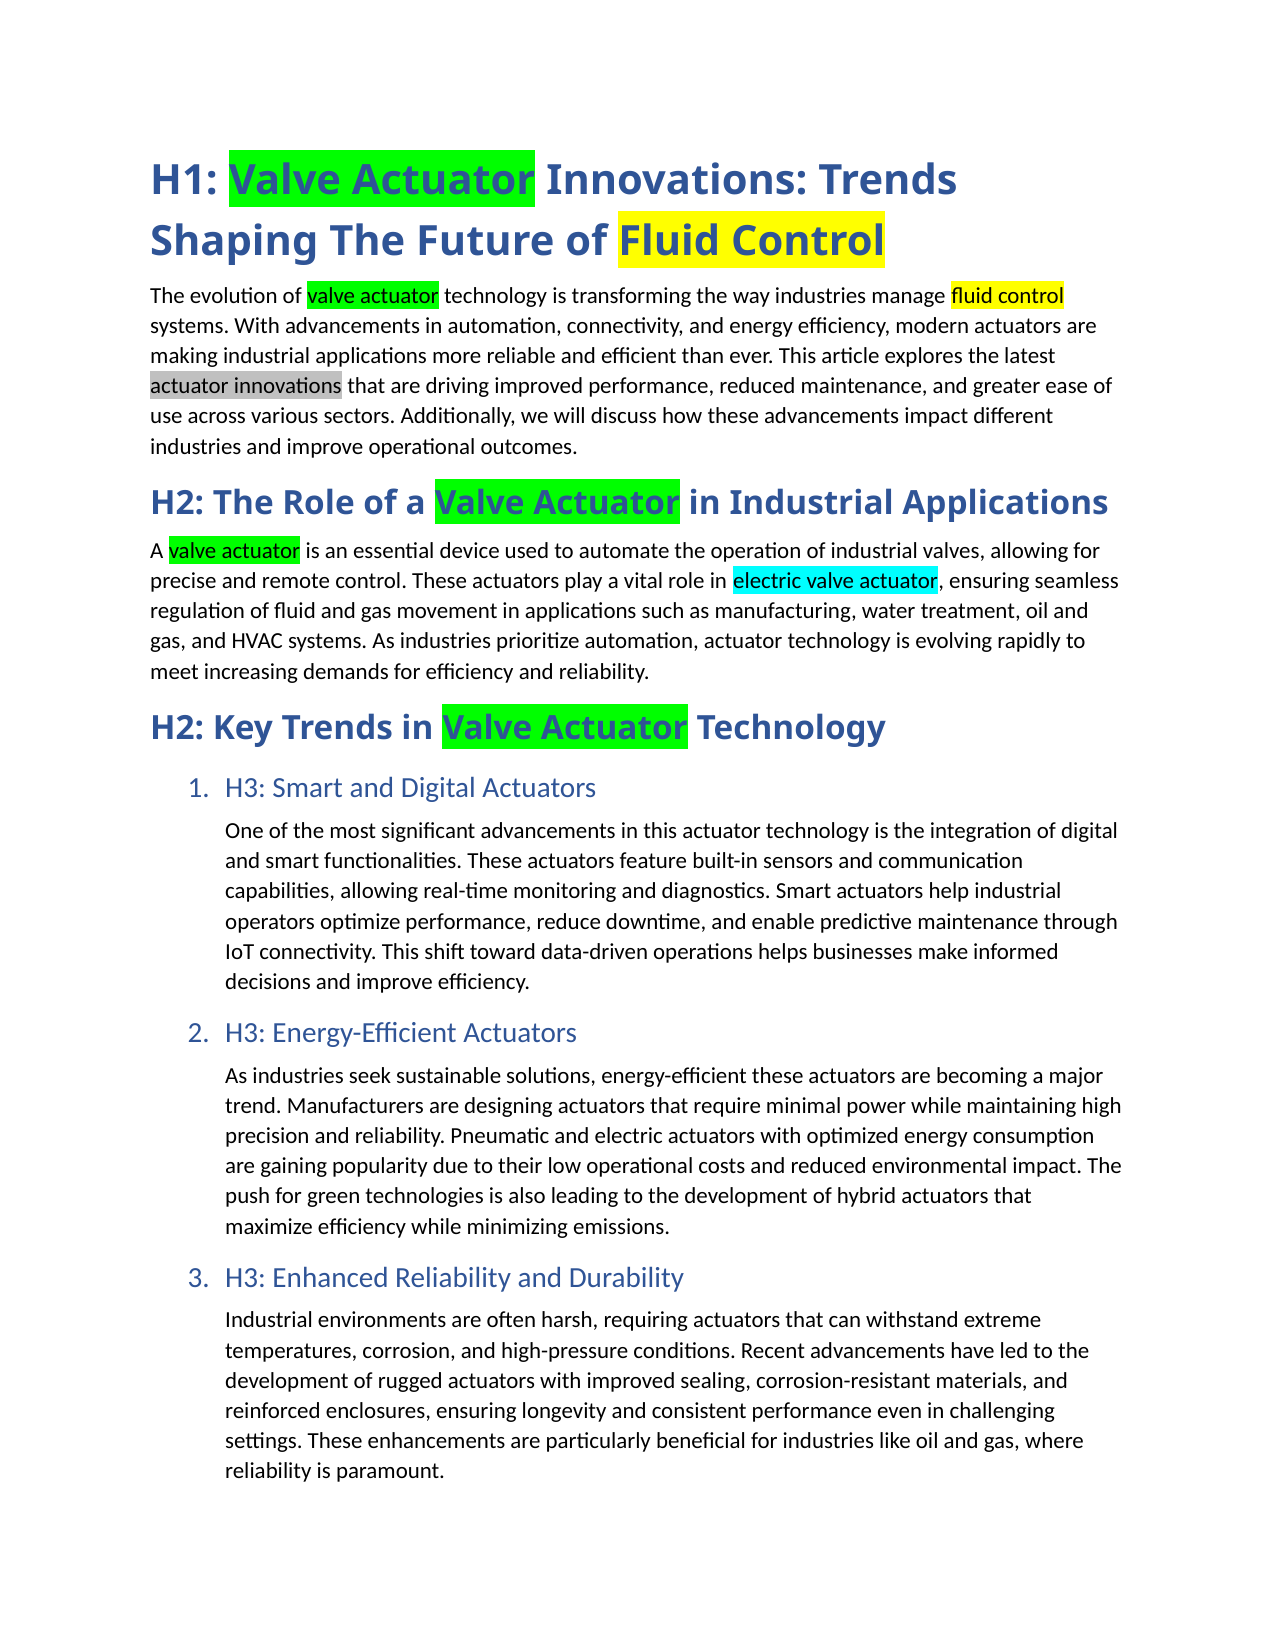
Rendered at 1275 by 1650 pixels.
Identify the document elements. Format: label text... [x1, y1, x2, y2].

text The evolution of valve actuator technology is transforming the way industries manage fluid control systems. With advancements in automation, connectivity, and energy efficiency, modern actuators are making industrial applications more reliable and efficient than ever. This article explores the latest actuator innovations that are driving improved performance, reduced maintenance, and greater ease of use across various sectors. Additionally, we will discuss how these advancements impact different industries and improve operational outcomes. [150, 281, 1125, 460]
text A valve actuator is an essential device used to automate the operation of industrial valves, allowing for precise and remote control. These actuators play a vital role in electric valve actuator, ensuring seamless regulation of fluid and gas movement in applications such as manufacturing, water treatment, oil and gas, and HVAC systems. As industries prioritize automation, actuator technology is evolving rapidly to meet increasing demands for efficiency and reliability. [150, 536, 1125, 685]
list One of the most significant advancements in this actuator technology is the integration of digital and smart functionalities. These actuators feature built-in sensors and communication capabilities, allowing real-time monitoring and diagnostics. Smart actuators help industrial operators optimize performance, reduce downtime, and enable predictive maintenance through IoT connectivity. This shift toward data-driven operations helps businesses make informed decisions and improve efficiency. [225, 816, 1125, 995]
subtitle H2: Key Trends in Valve Actuator Technology [150, 704, 442, 749]
list Industrial environments are often harsh, requiring actuators that can withstand extreme temperatures, corrosion, and high-pressure conditions. Recent advancements have led to the development of rugged actuators with improved sealing, corrosion-resistant materials, and reinforced enclosures, ensuring longevity and consistent performance even in challenging settings. These enhancements are particularly beneficial for industries like oil and gas, where reliability is paramount. [225, 1306, 1125, 1484]
subtitle H2: The Role of a Valve Actuator in Industrial Applications [680, 479, 1125, 524]
subtitle H3: Energy-Efficient Actuators [187, 1014, 1125, 1050]
subtitle H1: Valve Actuator Innovations: Trends Shaping The Future of Fluid Control [150, 150, 1125, 268]
subtitle H2: Key Trends in Valve Actuator Technology [688, 704, 1125, 749]
subtitle H3: Smart and Digital Actuators [187, 769, 1125, 805]
list As industries seek sustainable solutions, energy-efficient these actuators are becoming a major trend. Manufacturers are designing actuators that require minimal power while maintaining high precision and reliability. Pneumatic and electric actuators with optimized energy consumption are gaining popularity due to their low operational costs and reduced environmental impact. The push for green technologies is also leading to the development of hybrid actuators that maximize efficiency while minimizing emissions. [225, 1061, 1125, 1240]
subtitle H2: The Role of a Valve Actuator in Industrial Applications [150, 479, 435, 524]
subtitle H3: Enhanced Reliability and Durability [187, 1259, 1125, 1294]
